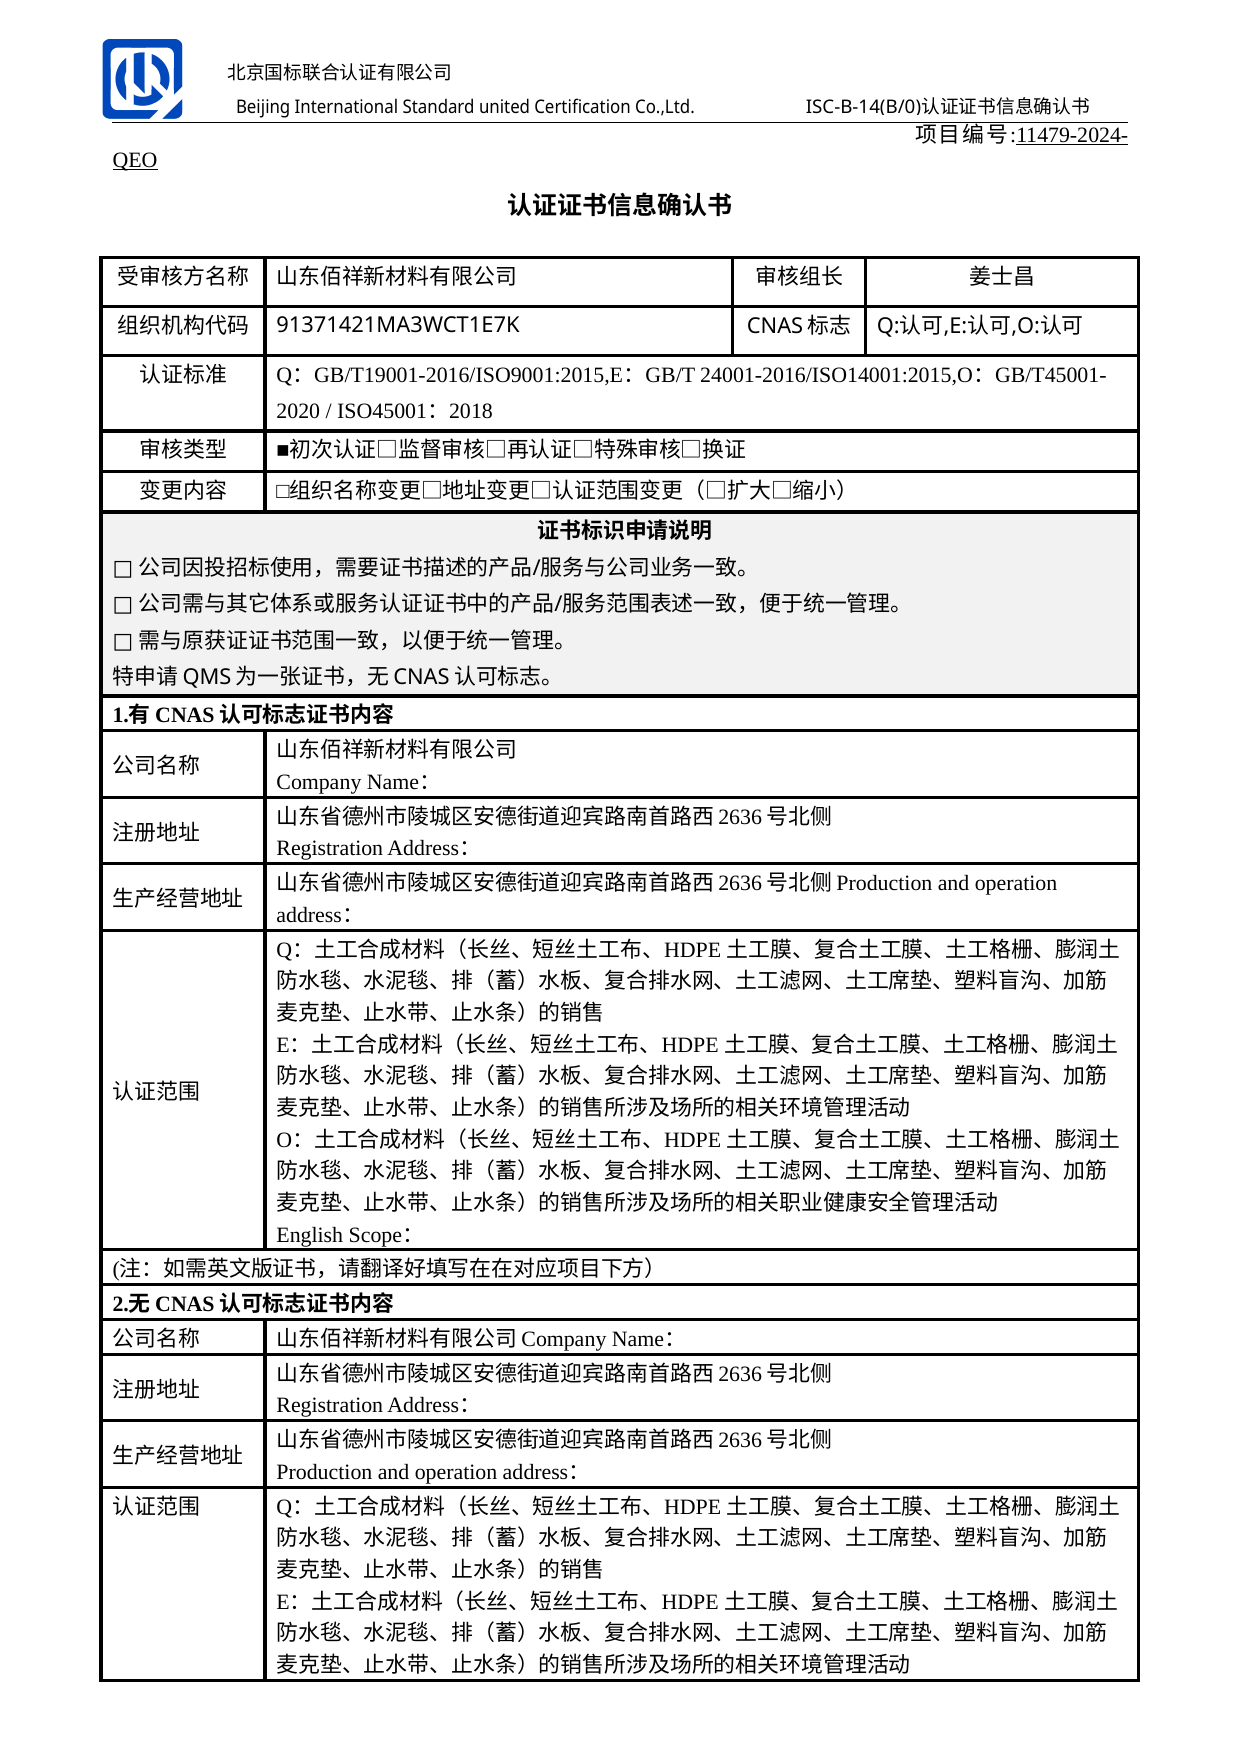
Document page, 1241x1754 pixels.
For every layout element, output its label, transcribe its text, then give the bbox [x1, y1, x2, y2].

table_header 姜士昌 [867, 259, 1137, 305]
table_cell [267, 1489, 1137, 1679]
table_cell (注：如需英文版证书，请翻译好填写在在对应项目下方） [103, 1251, 1137, 1283]
table_cell 山东省德州市陵城区安德街道迎宾路南首路西2636号北侧Production and operation address： [267, 865, 1137, 928]
table_header 受审核方名称 [103, 259, 263, 305]
table_cell 山东省德州市陵城区安德街道迎宾路南首路西2636号北侧 Registration Address： [267, 1356, 1137, 1419]
table_cell 1.有CNAS认可标志证书内容 [103, 698, 1137, 729]
text 项目编号:11479-2024-QEO [112, 123, 1128, 173]
table_cell 注册地址 [103, 799, 263, 862]
table_cell ■初次认证□监督审核□再认证□特殊审核□换证 [267, 433, 1137, 470]
table_cell 山东省德州市陵城区安德街道迎宾路南首路西2636号北侧 Registration Address： [267, 799, 1137, 862]
text 认证证书信息确认书 [112, 185, 1128, 222]
table_cell 公司名称 [103, 732, 263, 796]
table_cell 山东佰祥新材料有限公司 Company Name： [267, 732, 1137, 796]
table_cell 山东省德州市陵城区安德街道迎宾路南首路西2636号北侧 Production and operation address： [267, 1422, 1137, 1486]
table_cell Q:认可,E:认可,O:认可 [867, 308, 1137, 354]
table_header 审核组长 [734, 259, 864, 305]
table_cell 认证范围 [103, 1489, 263, 1679]
table_cell 变更内容 [103, 473, 263, 510]
table_cell CNAS标志 [734, 308, 864, 354]
picture [102, 39, 183, 119]
table_cell 生产经营地址 [103, 865, 263, 928]
table_cell 认证标准 [103, 357, 263, 429]
table_cell 审核类型 [103, 433, 263, 470]
table_cell 91371421MA3WCT1E7K [267, 308, 731, 354]
table_cell 2.无CNAS认可标志证书内容 [103, 1286, 1137, 1318]
table_cell 山东佰祥新材料有限公司Company Name： [267, 1321, 1137, 1353]
table_cell □组织名称变更□地址变更□认证范围变更（□扩大□缩小） [267, 473, 1137, 510]
table_cell 认证范围 [103, 932, 263, 1248]
table_cell 注册地址 [103, 1356, 263, 1419]
table_header 山东佰祥新材料有限公司 [267, 259, 731, 305]
table_cell 生产经营地址 [103, 1422, 263, 1486]
table_cell Q：GB/T19001-2016/ISO9001:2015,E：GB/T 24001-2016/ISO14001:2015,O：GB/T45001-2020 / ISO45001：2018 [267, 357, 1137, 429]
table_cell 公司名称 [103, 1321, 263, 1353]
table_cell 组织机构代码 [103, 308, 263, 354]
table_cell 证书标识申请说明 □ 公司因投招标使用，需要证书描述的产品/服务与公司业务一致。 □ 公司需与其它体系或服务认证证书中的产品/服务范围表述一致，便于统一管理。 □ 需与原获证证书范围一致，以便于统一管理。 特申请QMS为一张证书，无CNAS认可标志。 [103, 514, 1137, 694]
